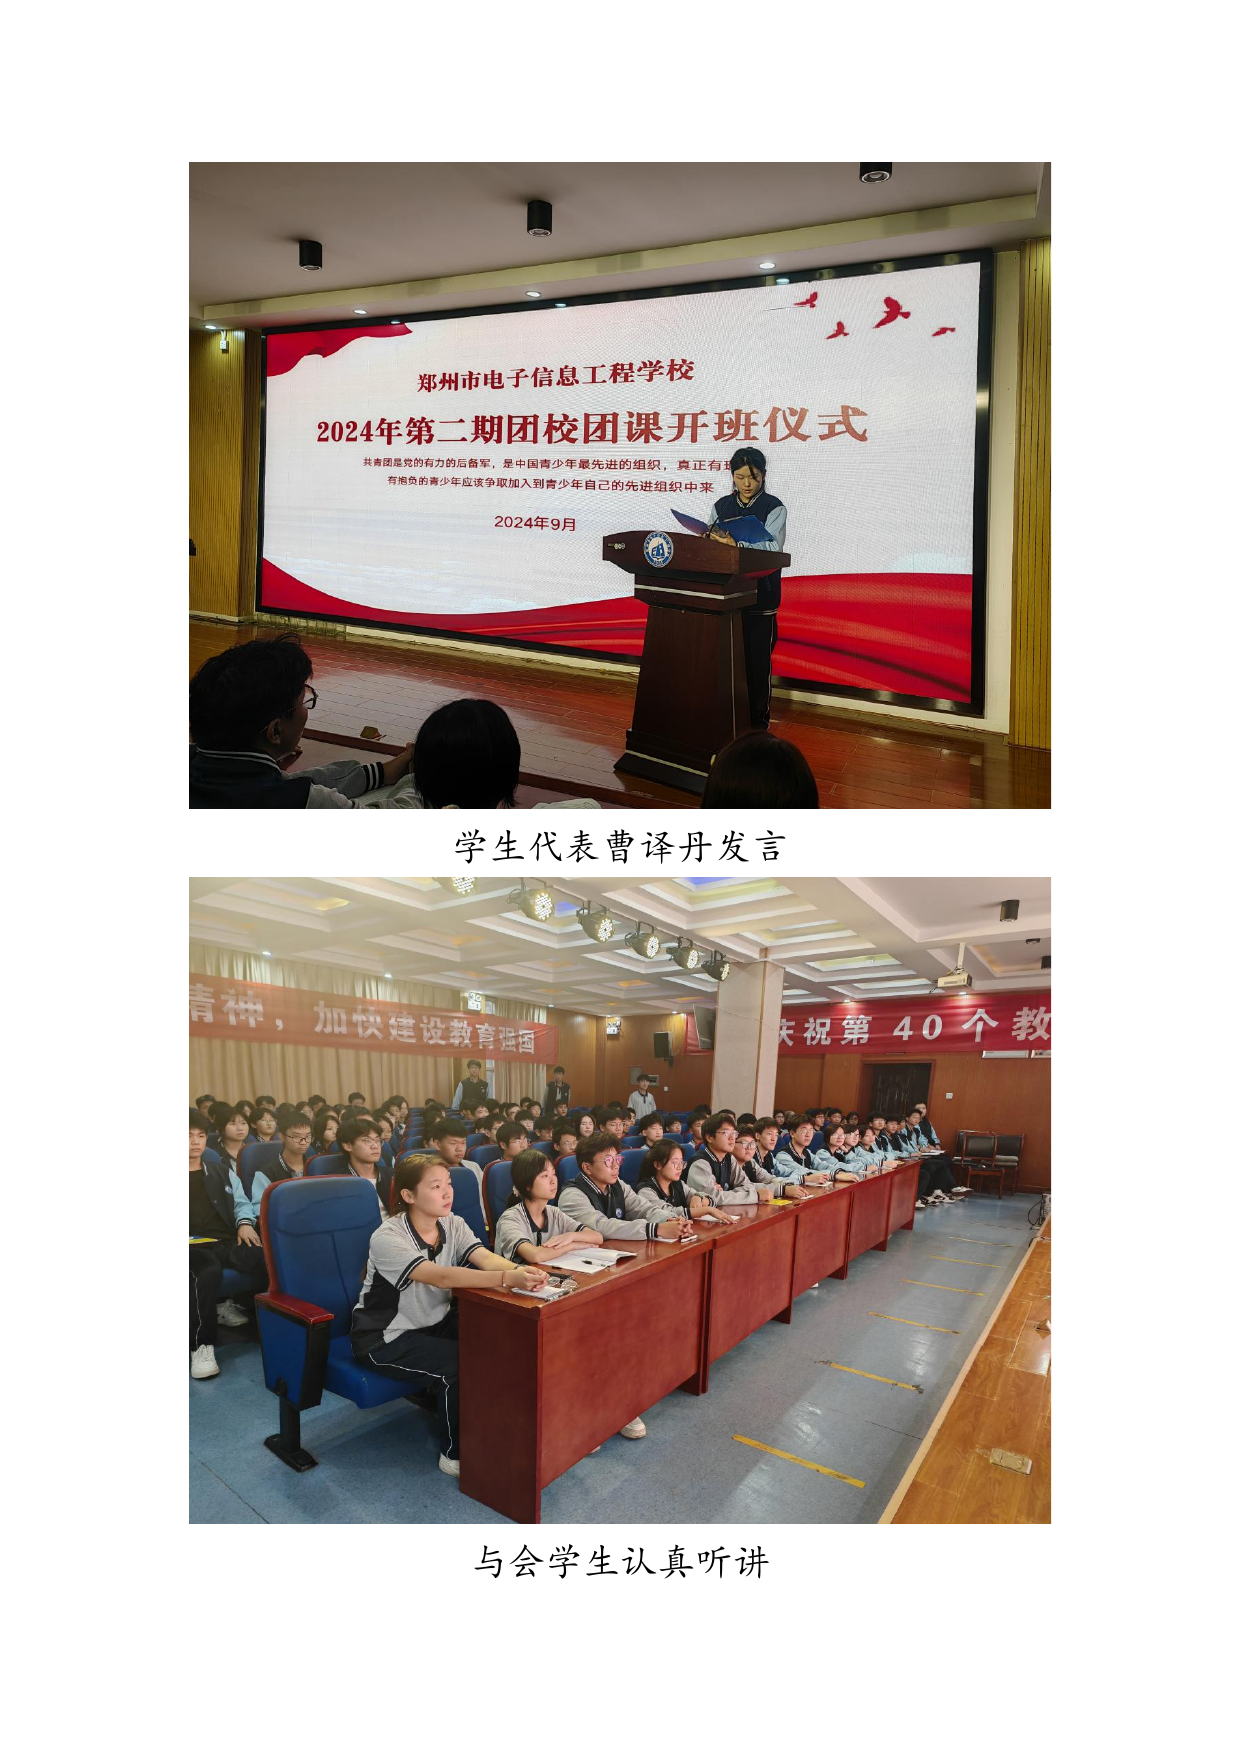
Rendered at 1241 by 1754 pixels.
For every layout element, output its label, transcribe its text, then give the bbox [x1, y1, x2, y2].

picture [189, 877, 1052, 1524]
picture [189, 162, 1052, 809]
text 与会学生认真听讲 [187, 1527, 1053, 1592]
text 学生代表曹译丹发言 [187, 812, 1053, 877]
